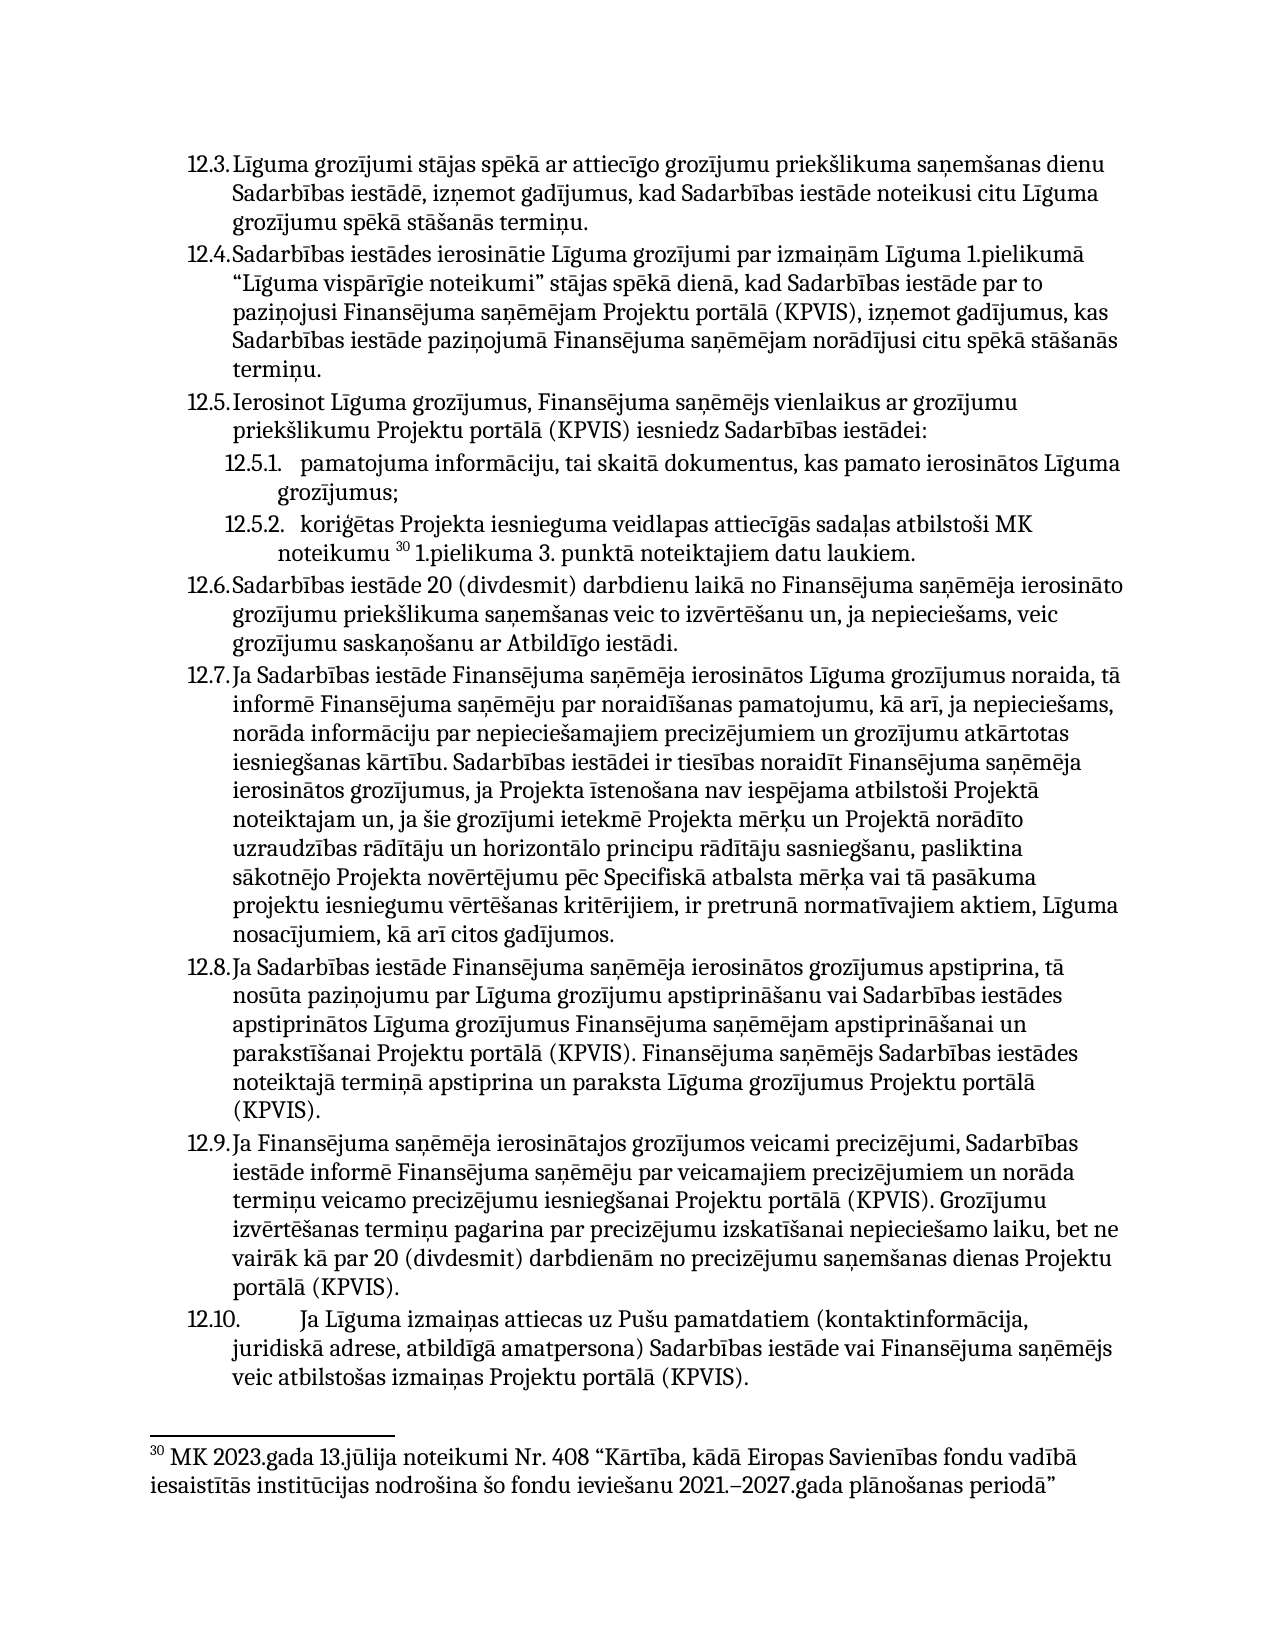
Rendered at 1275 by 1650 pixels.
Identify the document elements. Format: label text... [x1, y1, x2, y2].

list koriģētas Projekta iesnieguma veidlapas attiecīgās sadaļas atbilstoši MK noteikumu 1.pielikuma 3. punktā noteiktajiem datu laukiem. [225, 510, 1125, 567]
list Ja Finansējuma saņēmēja ierosinātajos grozījumos veicami precizējumi, Sadarbības iestāde informē Finansējuma saņēmēju par veicamajiem precizējumiem un norāda termiņu veicamo precizējumu iesniegšanai Projektu portālā (KPVIS). Grozījumu izvērtēšanas termiņu pagarina par precizējumu izskatīšanai nepieciešamo laiku, bet ne vairāk kā par 20 (divdesmit) darbdienām no precizējumu saņemšanas dienas Projektu portālā (KPVIS). [187, 1129, 1125, 1301]
list Ja Sadarbības iestāde Finansējuma saņēmēja ierosinātos grozījumus apstiprina, tā nosūta paziņojumu par Līguma grozījumu apstiprināšanu vai Sadarbības iestādes apstiprinātos Līguma grozījumus Finansējuma saņēmējam apstiprināšanai un parakstīšanai Projektu portālā (KPVIS). Finansējuma saņēmējs Sadarbības iestādes noteiktajā termiņā apstiprina un paraksta Līguma grozījumus Projektu portālā (KPVIS). [187, 952, 1125, 1125]
list pamatojuma informāciju, tai skaitā dokumentus, kas pamato ierosinātos Līguma grozījumus; [225, 449, 1125, 506]
list Ja Sadarbības iestāde Finansējuma saņēmēja ierosinātos Līguma grozījumus noraida, tā informē Finansējuma saņēmēju par noraidīšanas pamatojumu, kā arī, ja nepieciešams, norāda informāciju par nepieciešamajiem precizējumiem un grozījumu atkārtotas iesniegšanas kārtību. Sadarbības iestādei ir tiesības noraidīt Finansējuma saņēmēja ierosinātos grozījumus, ja Projekta īstenošana nav iespējama atbilstoši Projektā noteiktajam un, ja šie grozījumi ietekmē Projekta mērķu un Projektā norādīto uzraudzības rādītāju un horizontālo principu rādītāju sasniegšanu, pasliktina sākotnējo Projekta novērtējumu pēc Specifiskā atbalsta mērķa vai tā pasākuma projektu iesniegumu vērtēšanas kritērijiem, ir pretrunā normatīvajiem aktiem, Līguma nosacījumiem, kā arī citos gadījumos. [187, 661, 1125, 949]
list Ierosinot Līguma grozījumus, Finansējuma saņēmējs vienlaikus ar grozījumu priekšlikumu Projektu portālā (KPVIS) iesniedz Sadarbības iestādei: [187, 387, 1125, 445]
list Sadarbības iestādes ierosinātie Līguma grozījumi par izmaiņām Līguma 1.pielikumā “Līguma vispārīgie noteikumi” stājas spēkā dienā, kad Sadarbības iestāde par to paziņojusi Finansējuma saņēmējam Projektu portālā (KPVIS), izņemot gadījumus, kas Sadarbības iestāde paziņojumā Finansējuma saņēmējam norādījusi citu spēkā stāšanās termiņu. [187, 240, 1125, 384]
list Sadarbības iestāde 20 (divdesmit) darbdienu laikā no Finansējuma saņēmēja ierosināto grozījumu priekšlikuma saņemšanas veic to izvērtēšanu un, ja nepieciešams, veic grozījumu saskaņošanu ar Atbildīgo iestādi. [187, 571, 1125, 657]
list Ja Līguma izmaiņas attiecas uz Pušu pamatdatiem (kontaktinformācija, juridiskā adrese, atbildīgā amatpersona) Sadarbības iestāde vai Finansējuma saņēmējs veic atbilstošas izmaiņas Projektu portālā (KPVIS). [187, 1305, 1125, 1391]
list Līguma grozījumi stājas spēkā ar attiecīgo grozījumu priekšlikuma saņemšanas dienu Sadarbības iestādē, izņemot gadījumus, kad Sadarbības iestāde noteikusi citu Līguma grozījumu spēkā stāšanās termiņu. [187, 150, 1125, 236]
